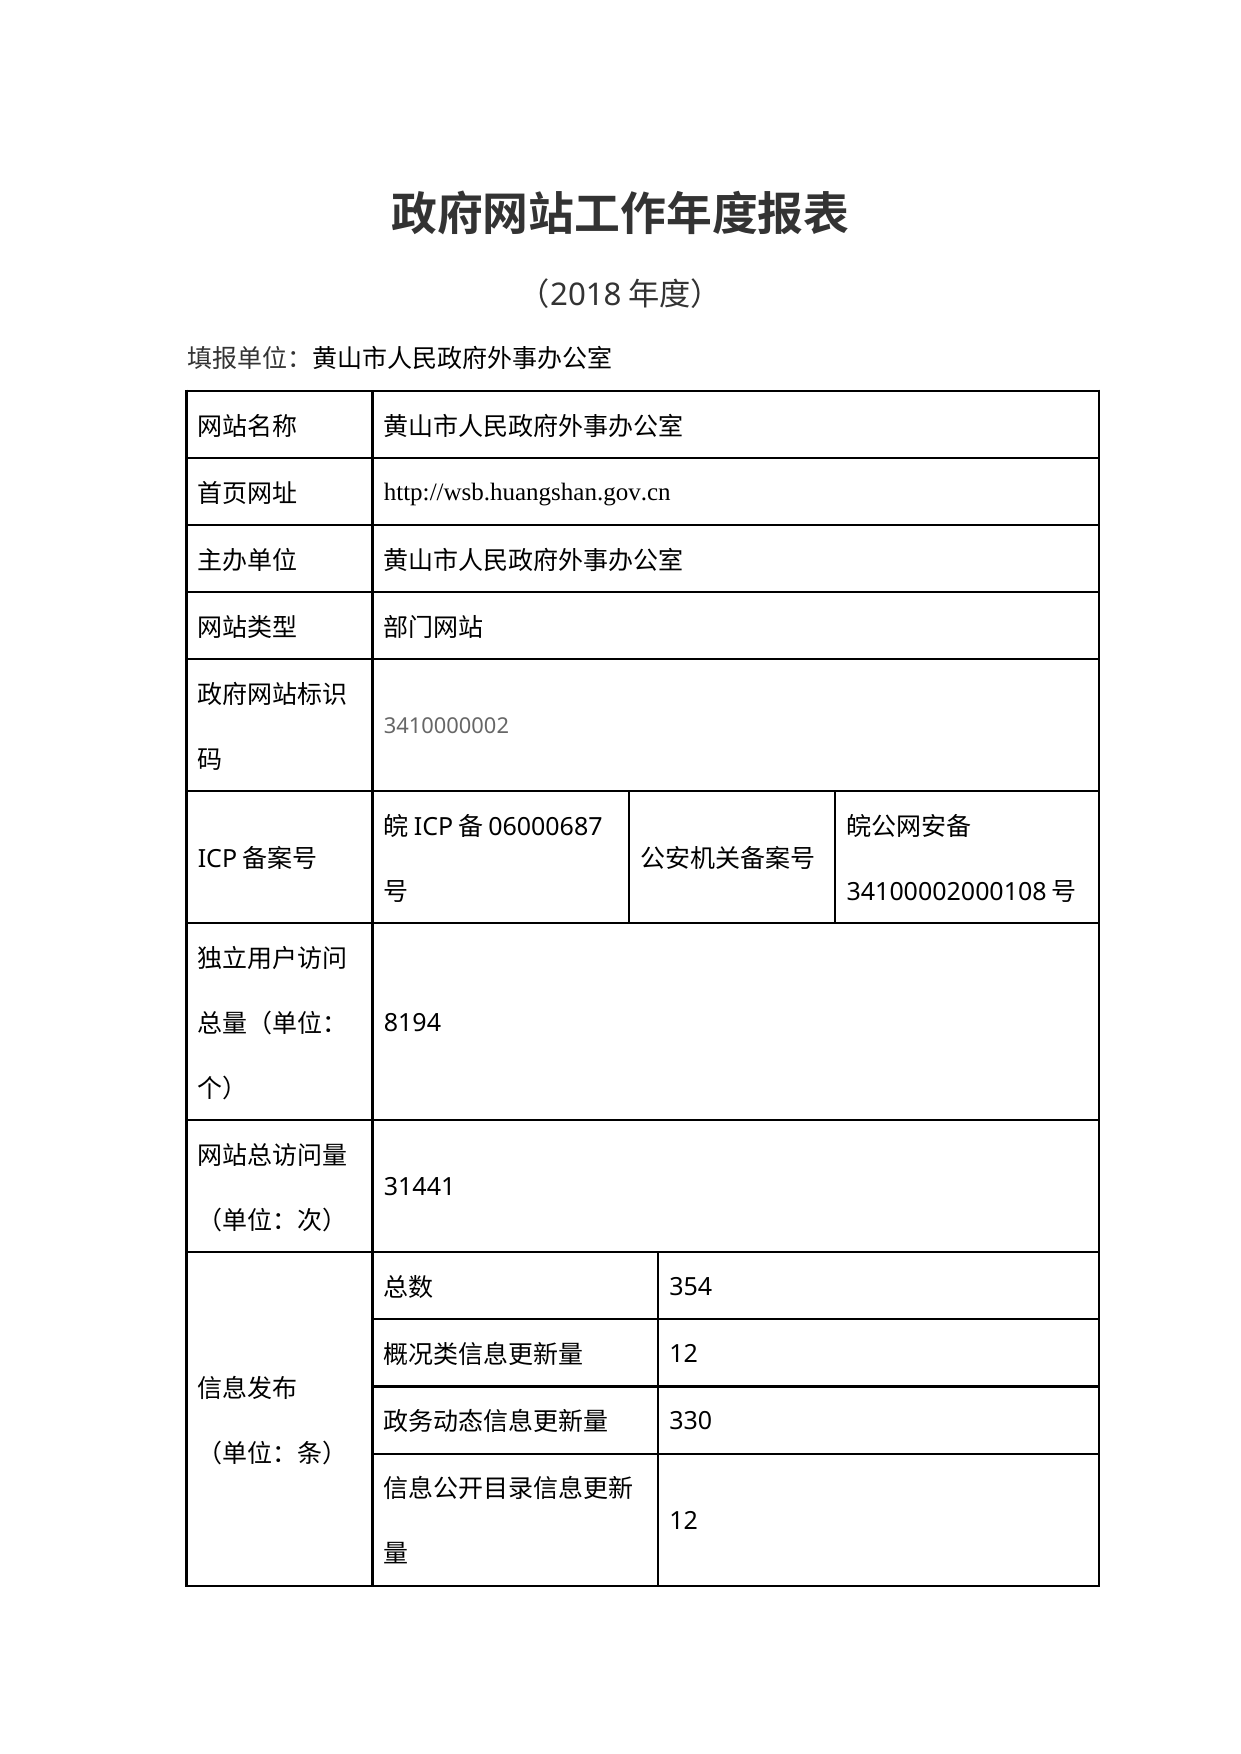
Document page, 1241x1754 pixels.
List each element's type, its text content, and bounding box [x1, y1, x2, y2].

table_cell 皖公网安备 34100002000108号 [836, 792, 1098, 922]
table_cell 黄山市人民政府外事办公室 [374, 526, 1098, 591]
table_cell 12 [659, 1455, 1098, 1584]
table_cell 概况类信息更新量 [374, 1320, 657, 1385]
table_cell 公安机关备案号 [630, 792, 834, 922]
table_cell 信息公开目录信息更新量 [374, 1455, 657, 1584]
table_cell 皖ICP备06000687号 [374, 792, 628, 922]
text 填报单位：黄山市人民政府外事办公室 [187, 324, 1053, 389]
table_cell 主办单位 [188, 526, 371, 591]
table_cell 3410000002 [374, 660, 1098, 790]
table_cell 8194 [374, 924, 1098, 1119]
text 政府网站工作年度报表 [187, 162, 1053, 259]
table_cell 政府网站标识码 [188, 660, 371, 790]
table_header 黄山市人民政府外事办公室 [374, 392, 1098, 457]
table_cell 总数 [374, 1253, 657, 1318]
table_cell 信息发布 （单位：条） [188, 1253, 371, 1584]
table_cell 330 [659, 1388, 1098, 1452]
table_cell 独立用户访问总量（单位：个） [188, 924, 371, 1119]
table_cell 网站总访问量 （单位：次） [188, 1121, 371, 1251]
table_cell ICP备案号 [188, 792, 371, 922]
table_cell 31441 [374, 1121, 1098, 1251]
table_header 网站名称 [188, 392, 371, 457]
table_cell 首页网址 [188, 459, 371, 524]
table_cell http://wsb.huangshan.gov.cn [374, 459, 1098, 524]
table_cell 部门网站 [374, 593, 1098, 658]
table_cell 12 [659, 1320, 1098, 1385]
table_cell 网站类型 [188, 593, 371, 658]
table_cell 政务动态信息更新量 [374, 1388, 657, 1452]
table_cell 354 [659, 1253, 1098, 1318]
text （2018年度） [187, 259, 1053, 324]
